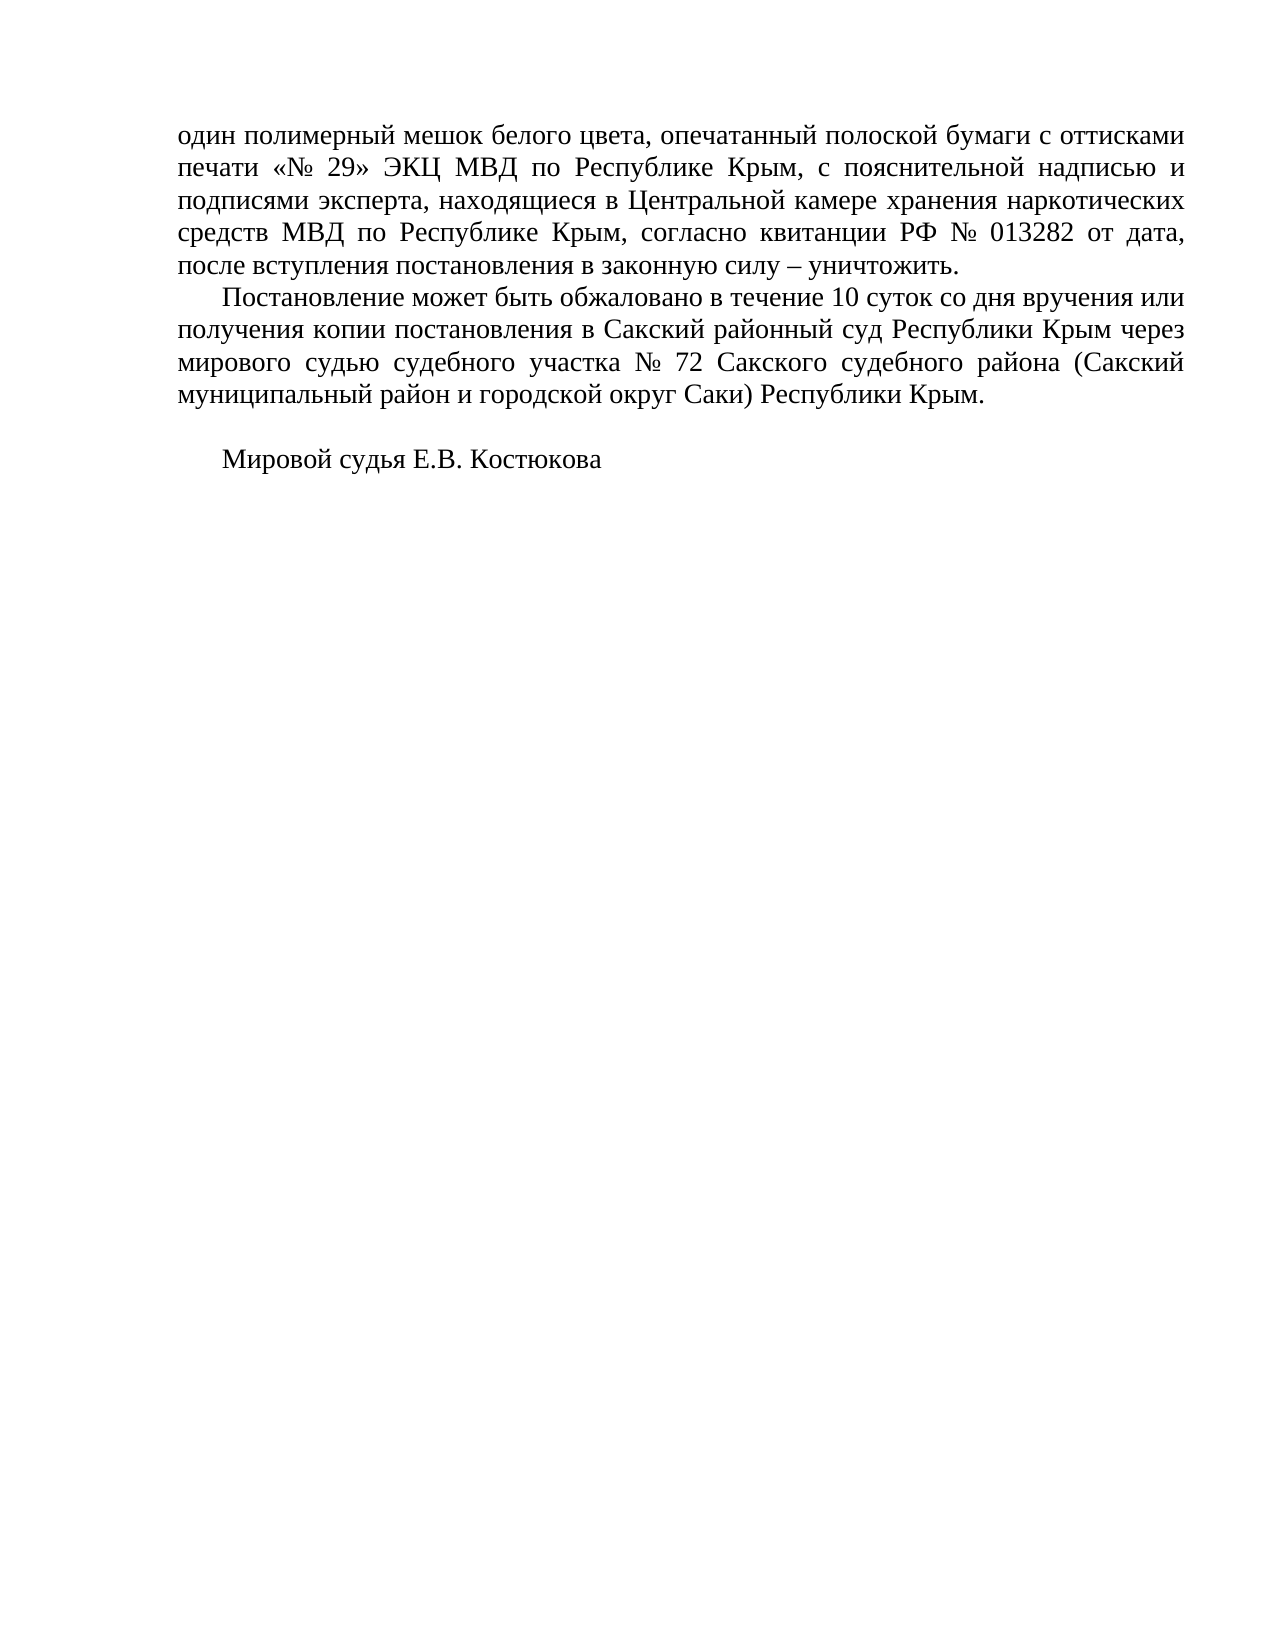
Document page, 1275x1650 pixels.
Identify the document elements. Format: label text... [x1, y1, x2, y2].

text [177, 118, 1186, 280]
text Мировой судья Е.В. Костюкова [177, 442, 1186, 474]
text Постановление может быть обжаловано в течение 10 суток со дня вручения или получения копии постановления в Сакский районный суд Республики Крым через мирового судью судебного участка № 72 Сакского судебного района (Сакский муниципальный район и городской округ Саки) Республики Крым. [177, 280, 1186, 410]
